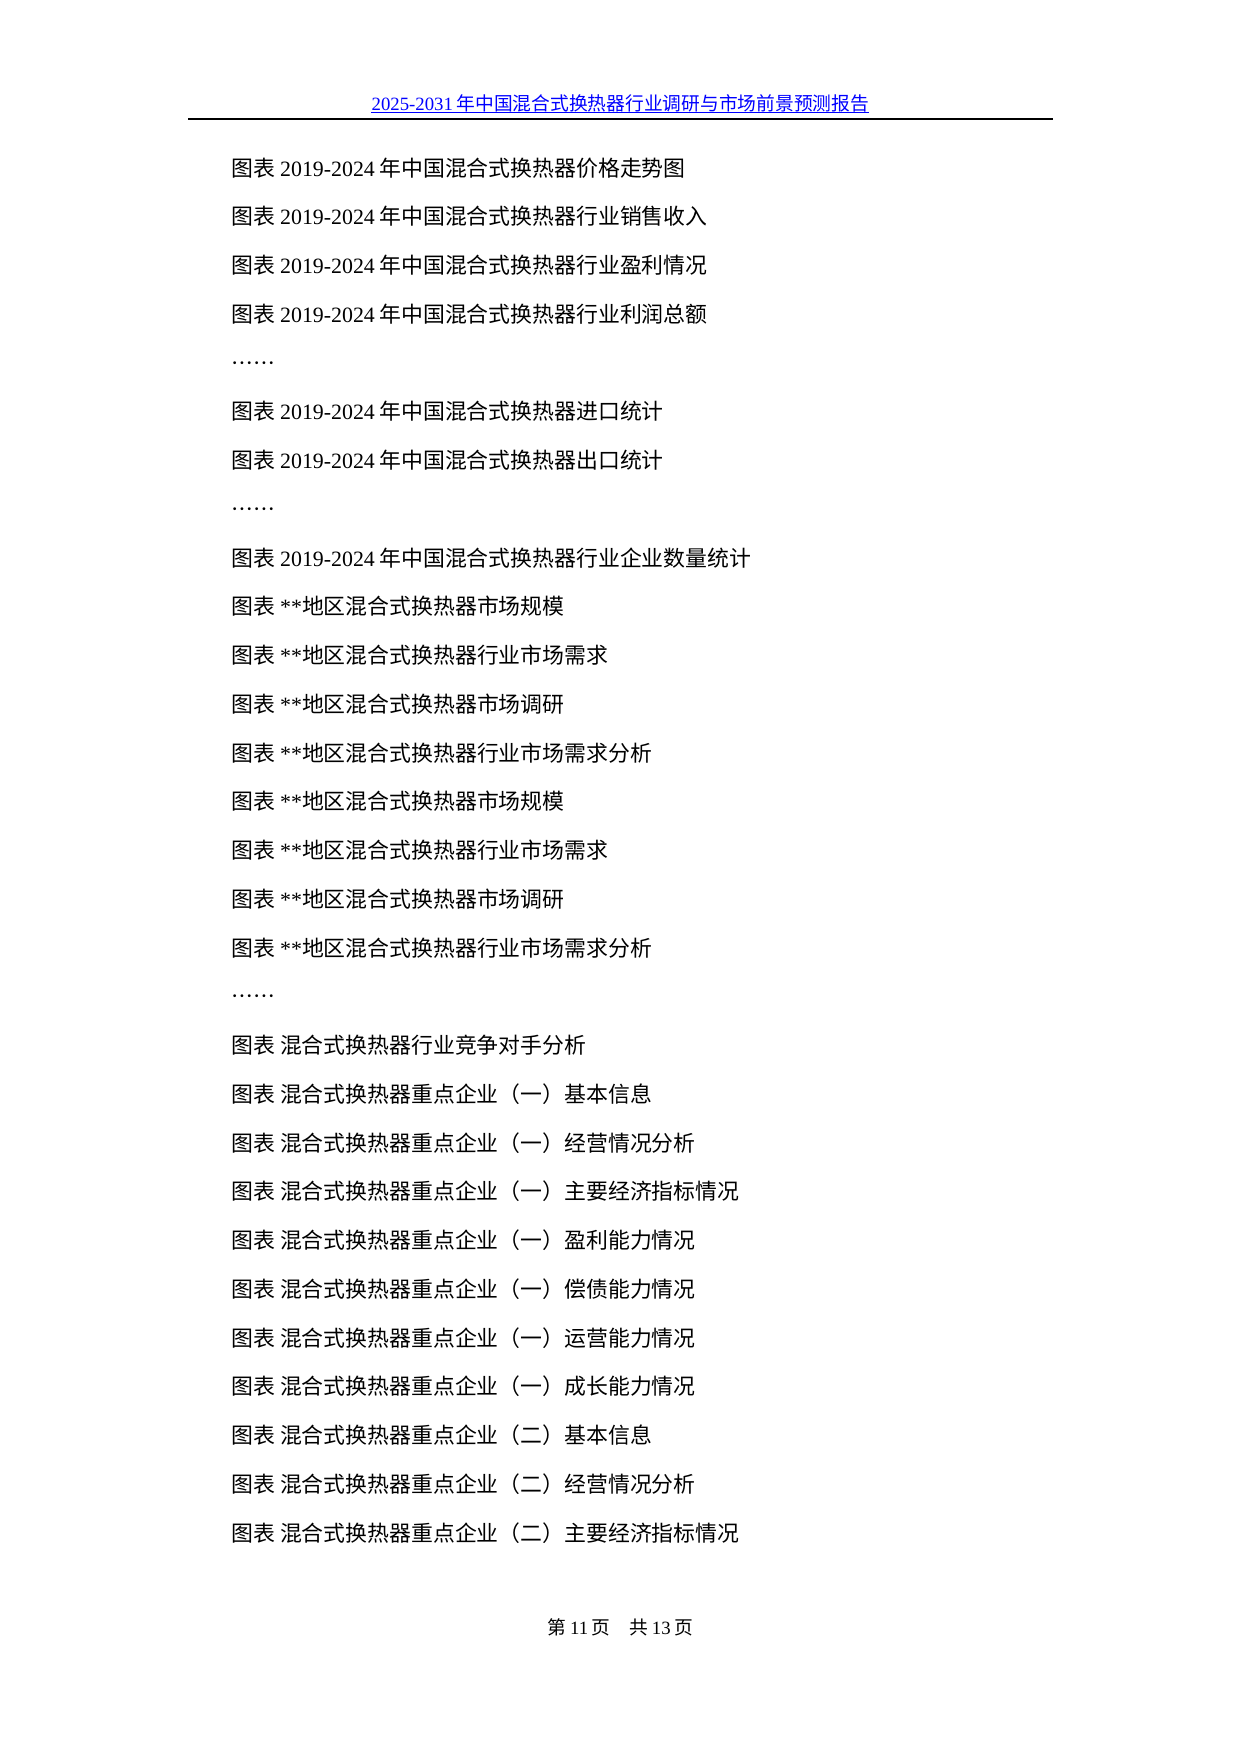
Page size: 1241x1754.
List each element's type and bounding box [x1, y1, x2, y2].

text [187, 150, 1053, 1548]
